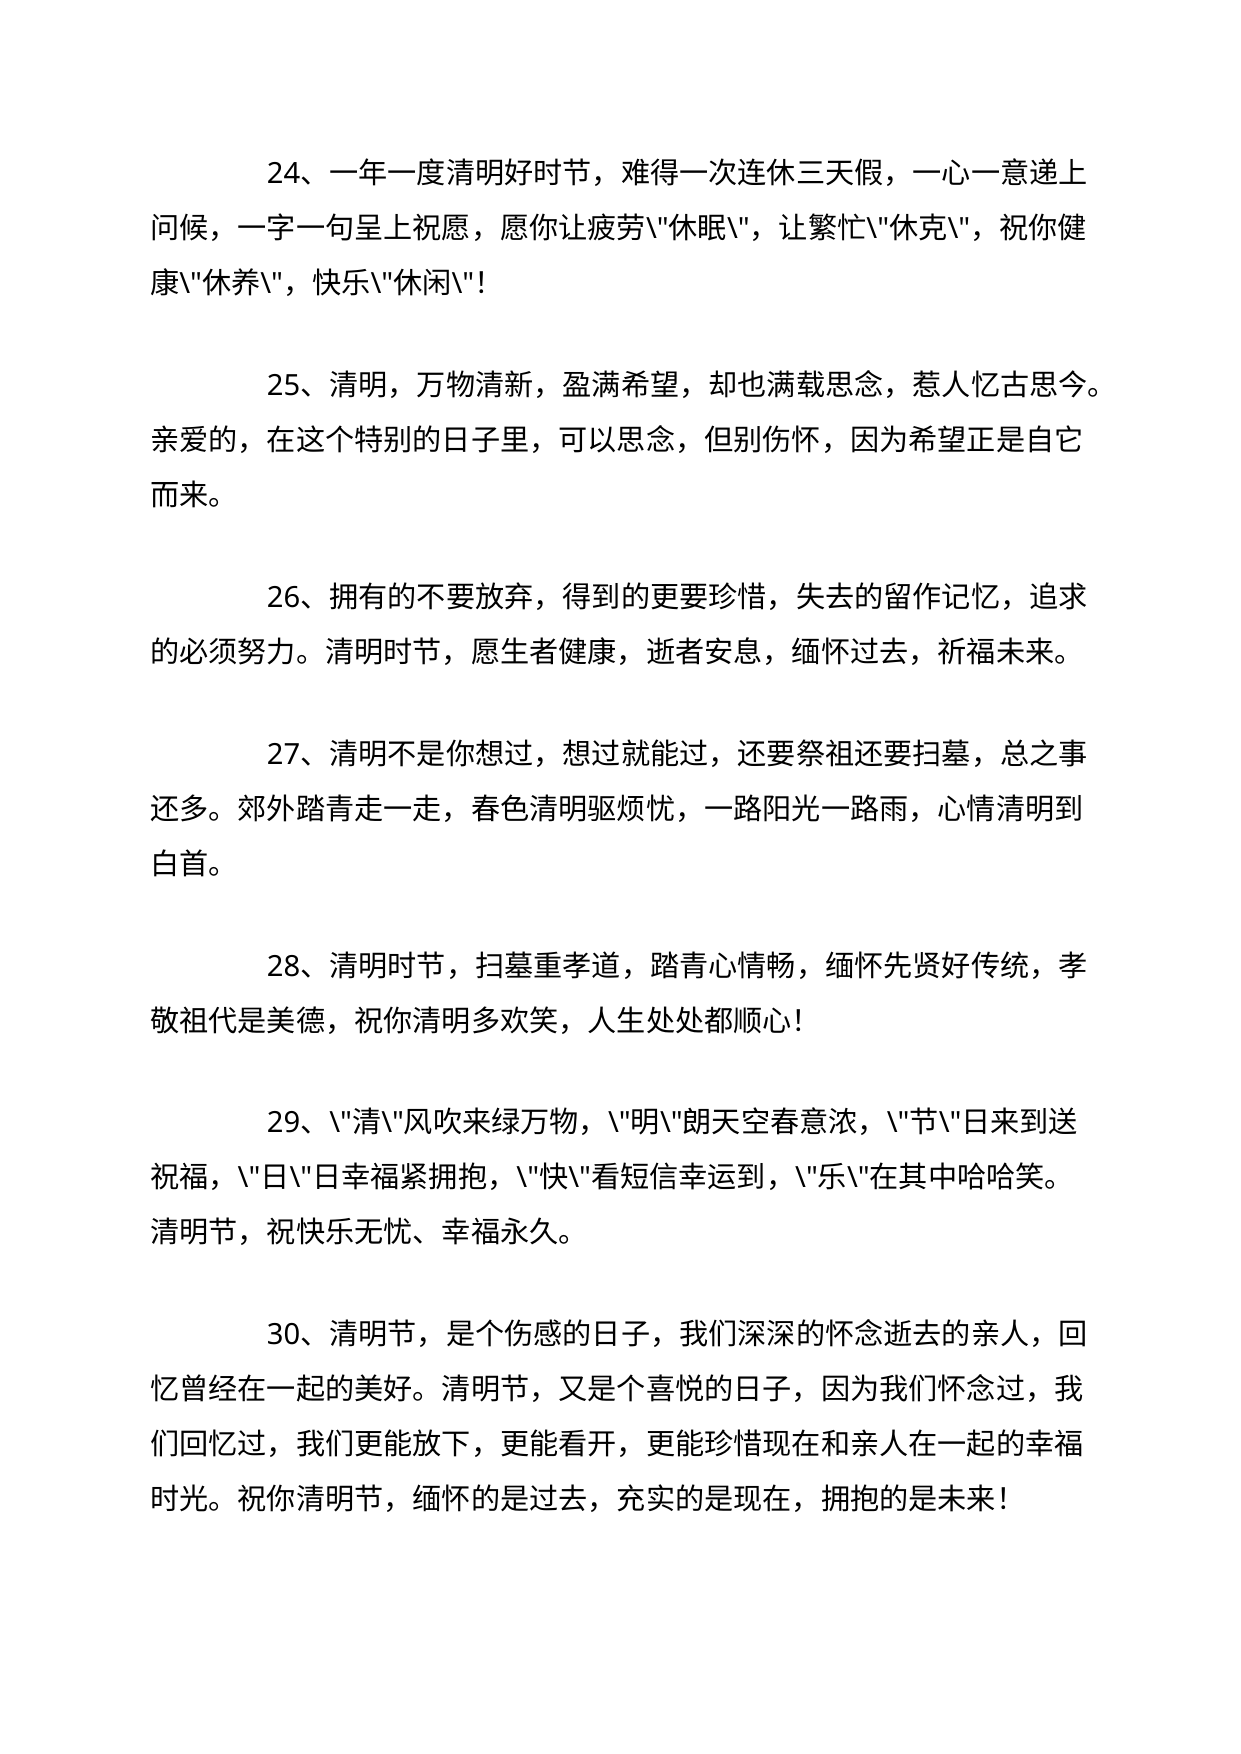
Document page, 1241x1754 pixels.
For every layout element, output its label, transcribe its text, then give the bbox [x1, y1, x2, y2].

text 25、清明，万物清新，盈满希望，却也满载思念，惹人忆古思今。亲爱的，在这个特别的日子里，可以思念，但别伤怀，因为希望正是自它而来。 [150, 362, 1090, 514]
text 24、一年一度清明好时节，难得一次连休三天假，一心一意递上问候，一字一句呈上祝愿，愿你让疲劳\"休眠\"，让繁忙\"休克\"，祝你健康\"休养\"，快乐\"休闲\"！ [150, 150, 1090, 302]
text 28、清明时节，扫墓重孝道，踏青心情畅，缅怀先贤好传统，孝敬祖代是美德，祝你清明多欢笑，人生处处都顺心！ [150, 942, 1090, 1039]
text 27、清明不是你想过，想过就能过，还要祭祖还要扫墓，总之事还多。郊外踏青走一走，春色清明驱烦忧，一路阳光一路雨，心情清明到白首。 [150, 730, 1090, 883]
text 26、拥有的不要放弃，得到的更要珍惜，失去的留作记忆，追求的必须努力。清明时节，愿生者健康，逝者安息，缅怀过去，祈福未来。 [150, 574, 1090, 671]
text 29、\"清\"风吹来绿万物，\"明\"朗天空春意浓，\"节\"日来到送祝福，\"日\"日幸福紧拥抱，\"快\"看短信幸运到，\"乐\"在其中哈哈笑。清明节，祝快乐无忧、幸福永久。 [150, 1099, 1090, 1251]
text 30、清明节，是个伤感的日子，我们深深的怀念逝去的亲人，回忆曾经在一起的美好。清明节，又是个喜悦的日子，因为我们怀念过，我们回忆过，我们更能放下，更能看开，更能珍惜现在和亲人在一起的幸福时光。祝你清明节，缅怀的是过去，充实的是现在，拥抱的是未来！ [150, 1311, 1090, 1518]
